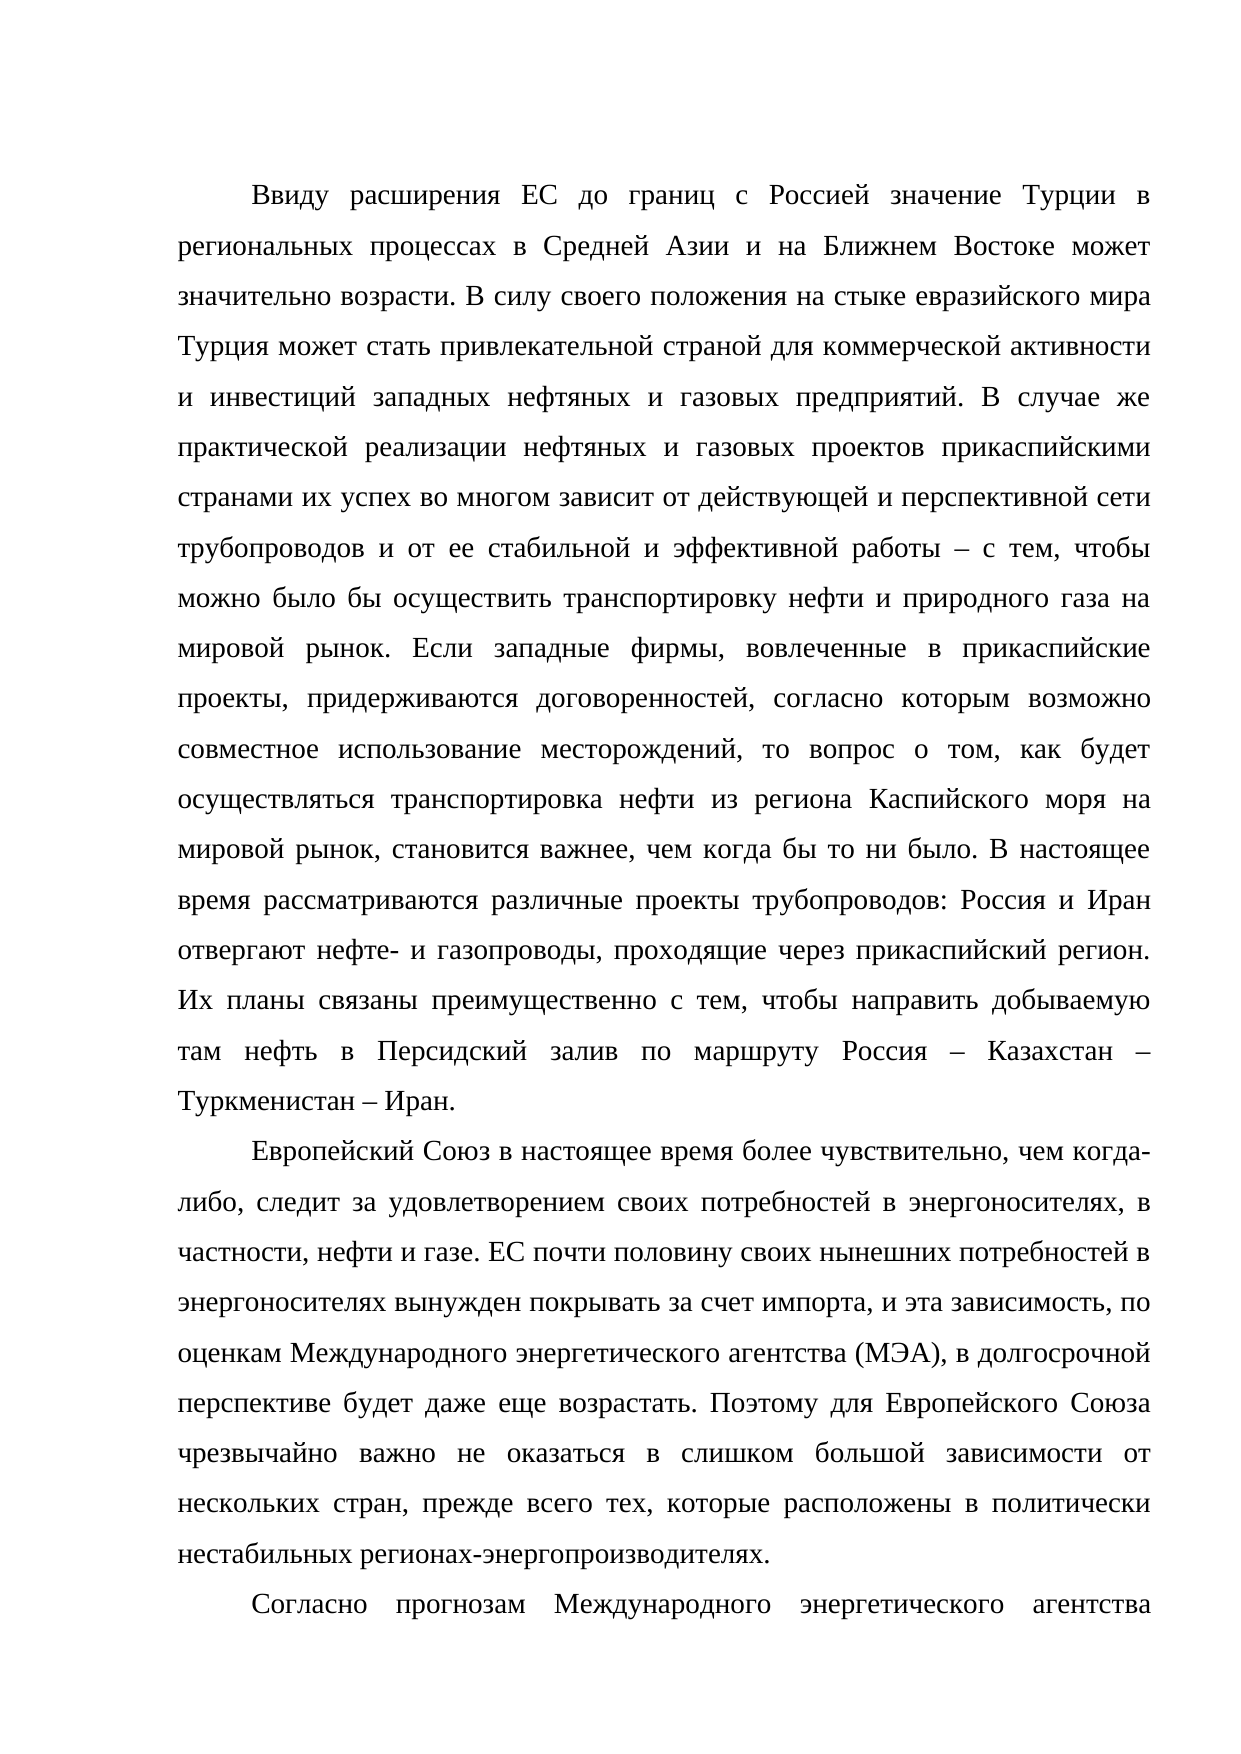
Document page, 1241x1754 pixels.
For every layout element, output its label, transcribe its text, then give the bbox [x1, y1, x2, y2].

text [177, 1586, 1152, 1620]
text Ввиду расширения ЕС до границ с Россией значение Турции в региональных процессах в Средней Азии и на Ближнем Востоке может значительно возрасти. В силу своего положения на стыке евразийского мира Турция может стать привлекательной страной для коммерческой активности и инвестиций западных нефтяных и газовых предприятий. В случае же практической реализации нефтяных и газовых проектов прикаспийскими странами их успех во многом зависит от действующей и перспективной сети трубопроводов и от ее стабильной и эффективной работы – с тем, чтобы можно было бы осуществить транспортировку нефти и природного газа на мировой рынок. Если западные фирмы, вовлеченные в прикаспийские проекты, придерживаются договоренностей, согласно которым возможно совместное использование месторождений, то вопрос о том, как будет осуществляться транспортировка нефти из региона Каспийского моря на мировой рынок, становится важнее, чем когда бы то ни было. В настоящее время рассматриваются различные проекты трубопроводов: Россия и Иран отвергают нефте- и газопроводы, проходящие через прикаспийский регион. Их планы связаны преимущественно с тем, чтобы направить добываемую там нефть в Персидский залив по маршруту Россия – Казахстан – Туркменистан – Иран. [177, 177, 1152, 1117]
text Европейский Союз в настоящее время более чувствительно, чем когда-либо, следит за удовлетворением своих потребностей в энергоносителях, в частности, нефти и газе. ЕС почти половину своих нынешних потребностей в энергоносителях вынужден покрывать за счет импорта, и эта зависимость, по оценкам Международного энергетического агентства (МЭА), в долгосрочной перспективе будет даже еще возрастать. Поэтому для Европейского Союза чрезвычайно важно не оказаться в слишком большой зависимости от нескольких стран, прежде всего тех, которые расположены в политически нестабильных регионах-энергопроизводителях. [177, 1133, 1152, 1569]
